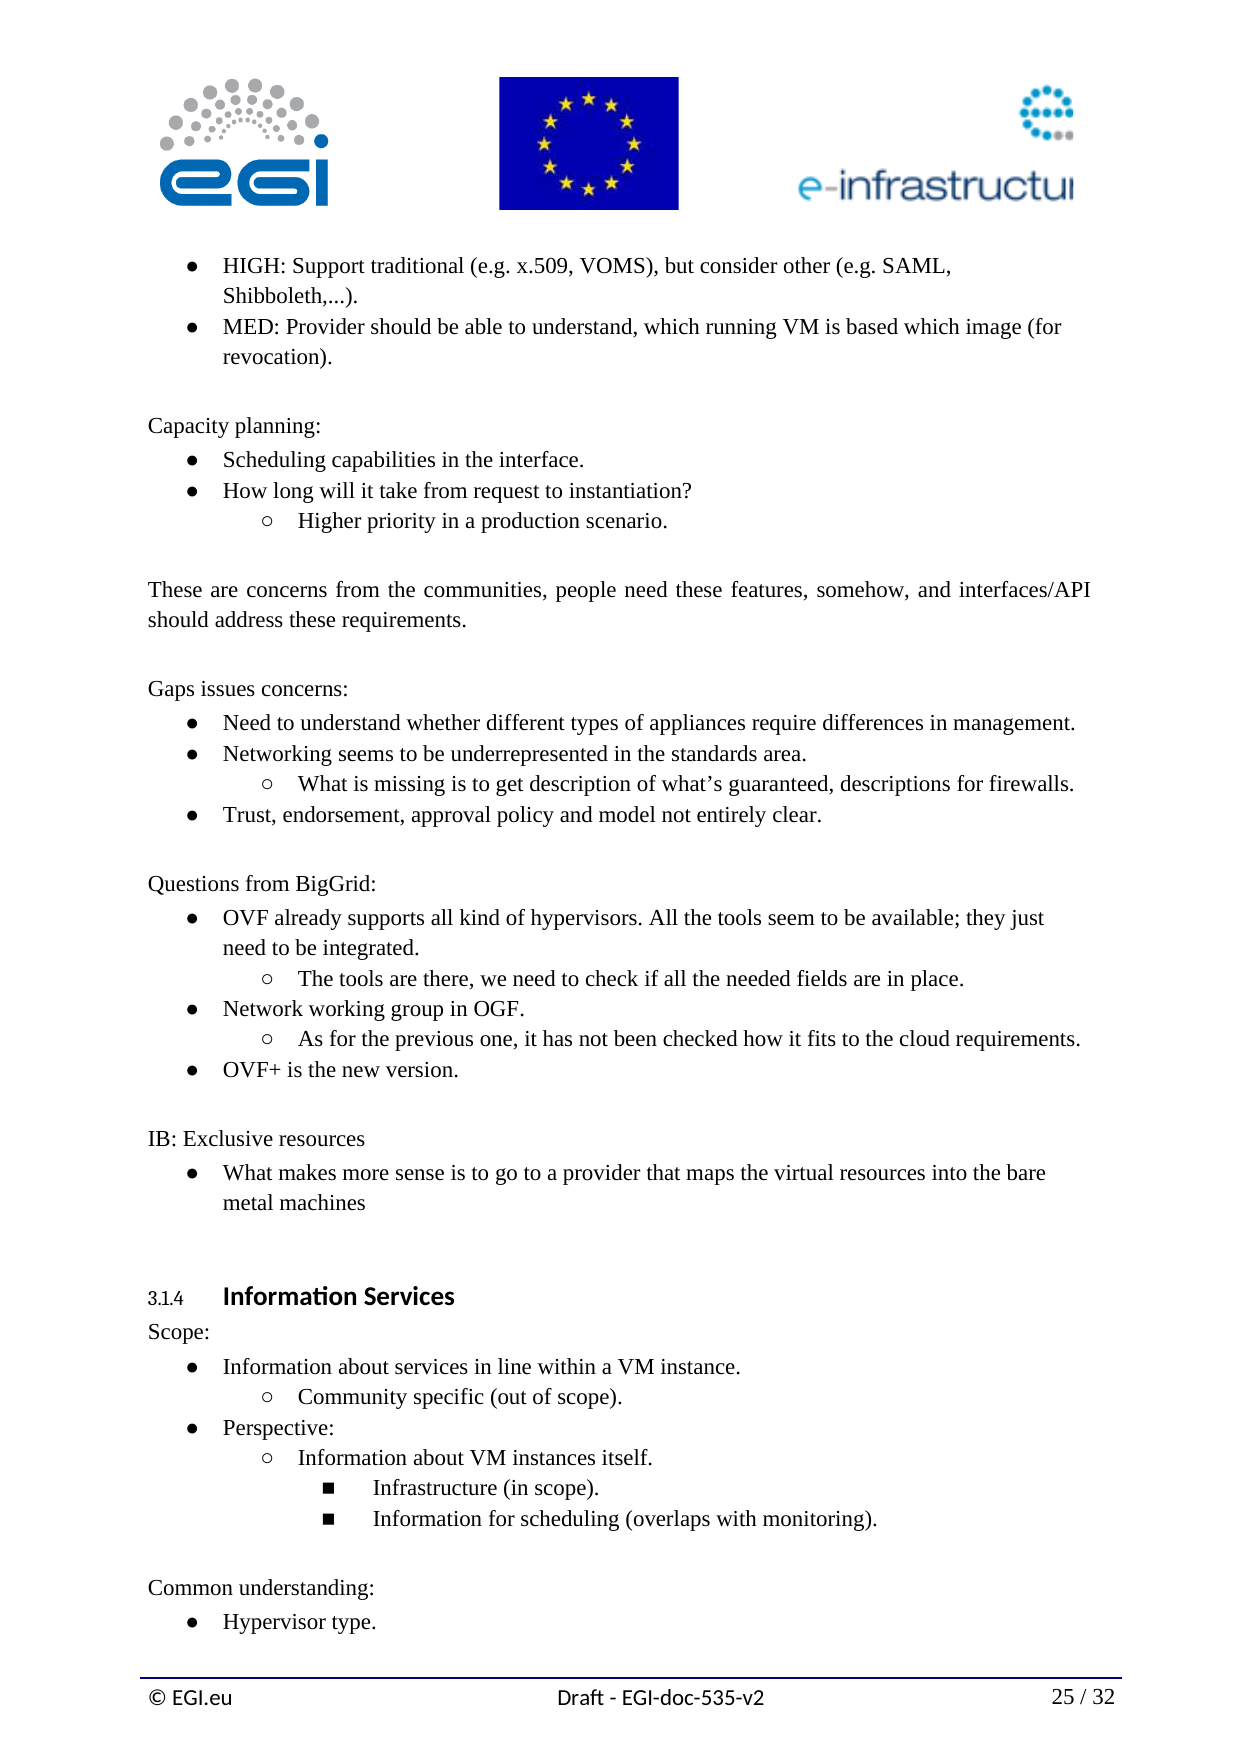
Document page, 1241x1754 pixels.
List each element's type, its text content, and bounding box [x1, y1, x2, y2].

list Networking seems to be underrepresented in the standards area. [185, 740, 1092, 766]
text Common understanding: [148, 1574, 1092, 1600]
list Higher priority in a production scenario. [260, 507, 1092, 533]
list What makes more sense is to go to a provider that maps the virtual resources into the bare metal machines [185, 1159, 1092, 1216]
list Trust, endorsement, approval policy and model not entirely clear. [185, 801, 1092, 827]
text Scope: [148, 1318, 1092, 1344]
list The tools are there, we need to check if all the needed fields are in place. [260, 964, 1092, 991]
text Gaps issues concerns: [148, 675, 1092, 701]
list Hypervisor type. [185, 1608, 1092, 1634]
list Information about services in line within a VM instance. [185, 1353, 1092, 1379]
text Capacity planning: [148, 412, 1092, 438]
list MED: Provider should be able to understand, which running VM is based which image (for revocation). [185, 313, 1092, 369]
list Scheduling capabilities in the interface. [185, 446, 1092, 473]
subtitle Information Services [148, 1279, 1092, 1312]
picture [791, 77, 1074, 210]
list HIGH: Support traditional (e.g. x.509, VOMS), but consider other (e.g. SAML, Shibboleth,...). [185, 252, 1092, 309]
picture [499, 77, 679, 210]
list Need to understand whether different types of appliances require differences in management. [185, 709, 1092, 736]
list OVF+ is the new version. [185, 1056, 1092, 1082]
list Information about VM instances itself. [260, 1444, 1092, 1470]
list How long will it take from request to instantiation? [185, 477, 1092, 503]
picture [158, 77, 329, 208]
list As for the previous one, it has not been checked how it fits to the cloud requirements. [260, 1025, 1092, 1052]
text These are concerns from the communities, people need these features, somehow, and interfaces/API should address these requirements. [148, 576, 1092, 633]
list What is missing is to get description of what’s guaranteed, descriptions for firewalls. [260, 770, 1092, 797]
text IB: Exclusive resources [148, 1125, 1092, 1151]
list OVF already supports all kind of hypervisors. All the tools seem to be available; they just need to be integrated. [185, 904, 1092, 961]
list Infrastructure (in scope). [335, 1474, 1092, 1501]
list Community specific (out of scope). [260, 1383, 1092, 1409]
list Network working group in OGF. [185, 995, 1092, 1021]
text Questions from BigGrid: [148, 869, 1092, 896]
list Information for scheduling (overlaps with monitoring). [335, 1505, 1092, 1531]
list Perspective: [185, 1413, 1092, 1440]
